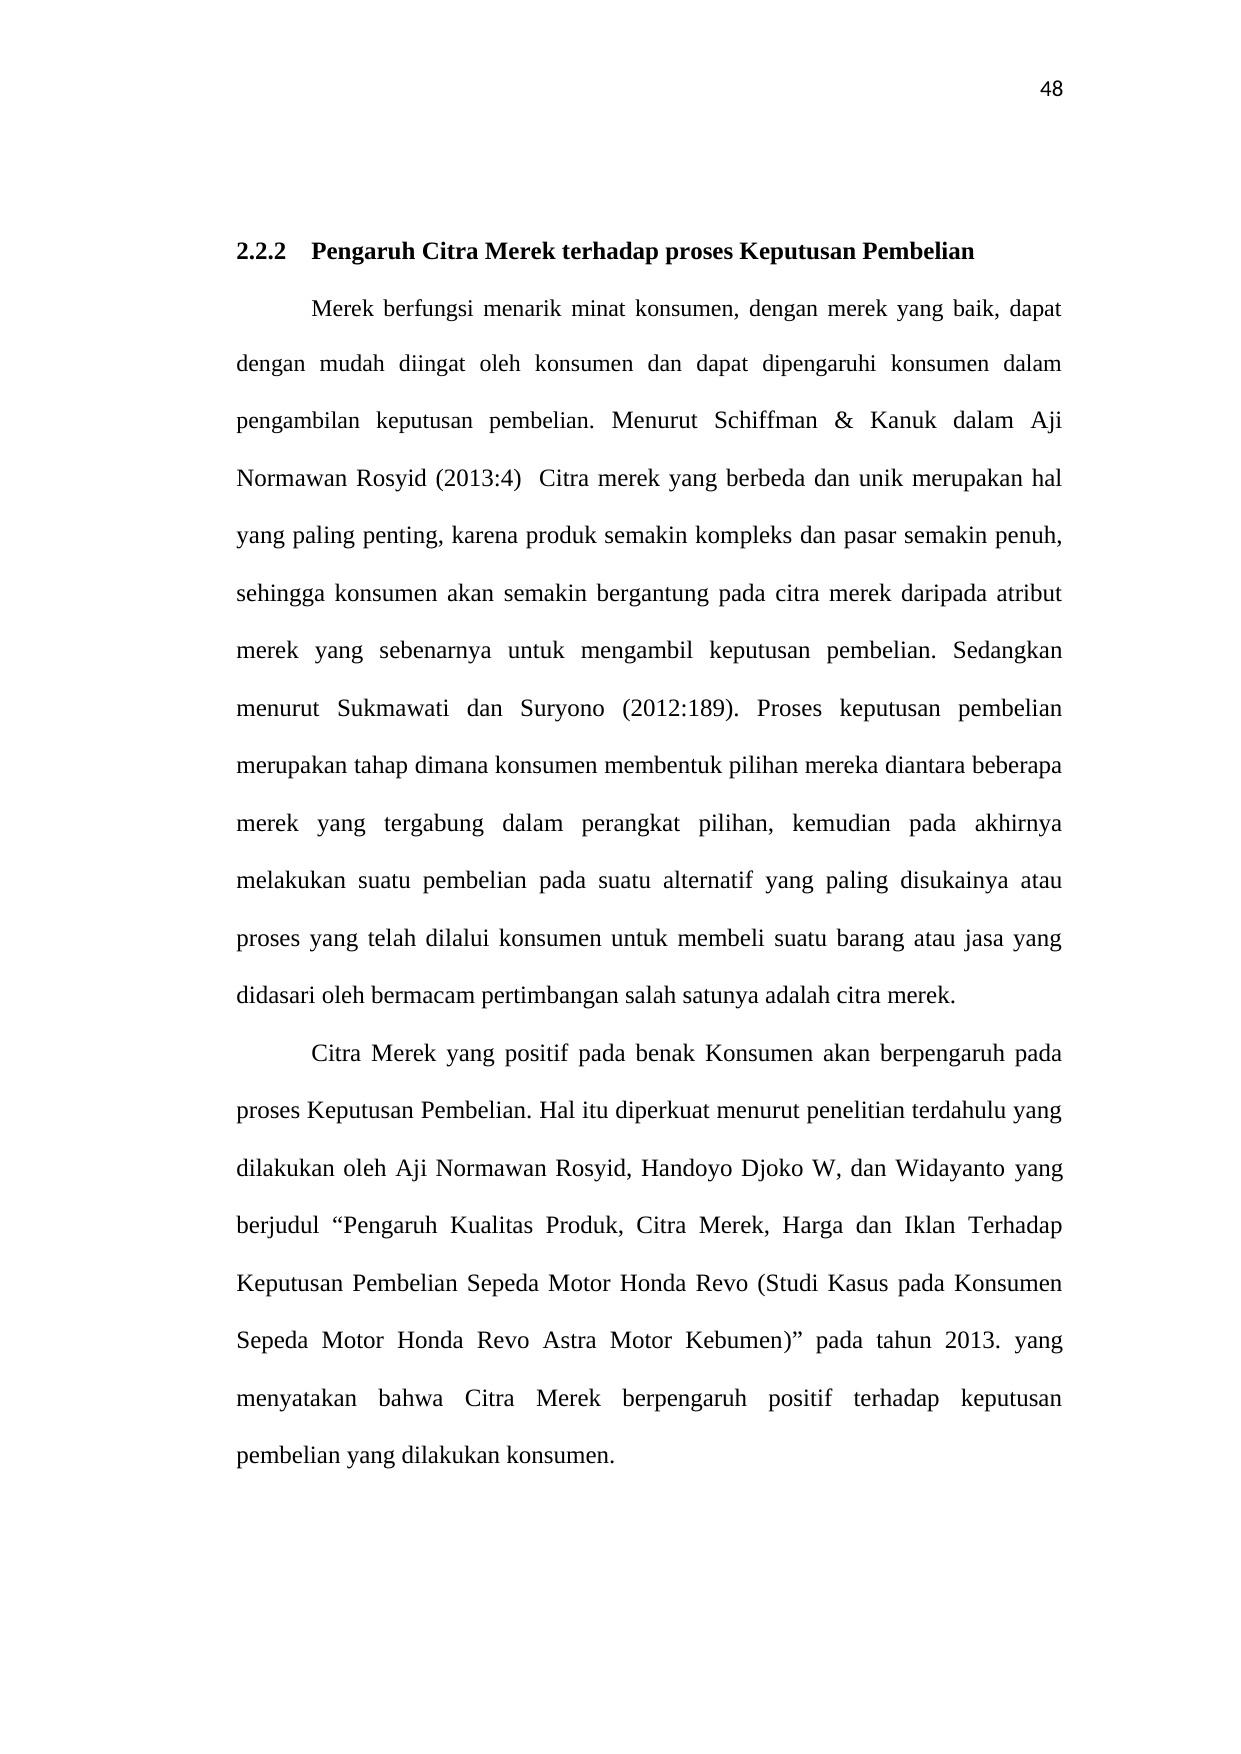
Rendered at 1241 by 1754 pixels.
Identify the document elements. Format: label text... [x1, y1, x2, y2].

text 2.2.2 Pengaruh Citra Merek terhadap proses Keputusan Pembelian [236, 236, 1063, 265]
text Citra Merek yang positif pada benak Konsumen akan berpengaruh pada proses Keputusan Pembelian. Hal itu diperkuat menurut penelitian terdahulu yang dilakukan oleh Aji Normawan Rosyid, Handoyo Djoko W, dan Widayanto yang berjudul “Pengaruh Kualitas Produk, Citra Merek, Harga dan Iklan Terhadap Keputusan Pembelian Sepeda Motor Honda Revo (Studi Kasus pada Konsumen Sepeda Motor Honda Revo Astra Motor Kebumen)” pada tahun 2013. yang menyatakan bahwa Citra Merek berpengaruh positif terhadap keputusan pembelian yang dilakukan konsumen. [236, 1038, 1063, 1469]
text Merek berfungsi menarik minat konsumen, dengan merek yang baik, dapat dengan mudah diingat oleh konsumen dan dapat dipengaruhi konsumen dalam pengambilan keputusan pembelian. Menurut Schiffman & Kanuk dalam Aji Normawan Rosyid (2013:4) Citra merek yang berbeda dan unik merupakan hal yang paling penting, karena produk semakin kompleks dan pasar semakin penuh, sehingga konsumen akan semakin bergantung pada citra merek daripada atribut merek yang sebenarnya untuk mengambil keputusan pembelian. Sedangkan menurut Sukmawati dan Suryono (2012:189). Proses keputusan pembelian merupakan tahap dimana konsumen membentuk pilihan mereka diantara beberapa merek yang tergabung dalam perangkat pilihan, kemudian pada akhirnya melakukan suatu pembelian pada suatu alternatif yang paling disukainya atau proses yang telah dilalui konsumen untuk membeli suatu barang atau jasa yang didasari oleh bermacam pertimbangan salah satunya adalah citra merek. [236, 294, 1063, 1009]
